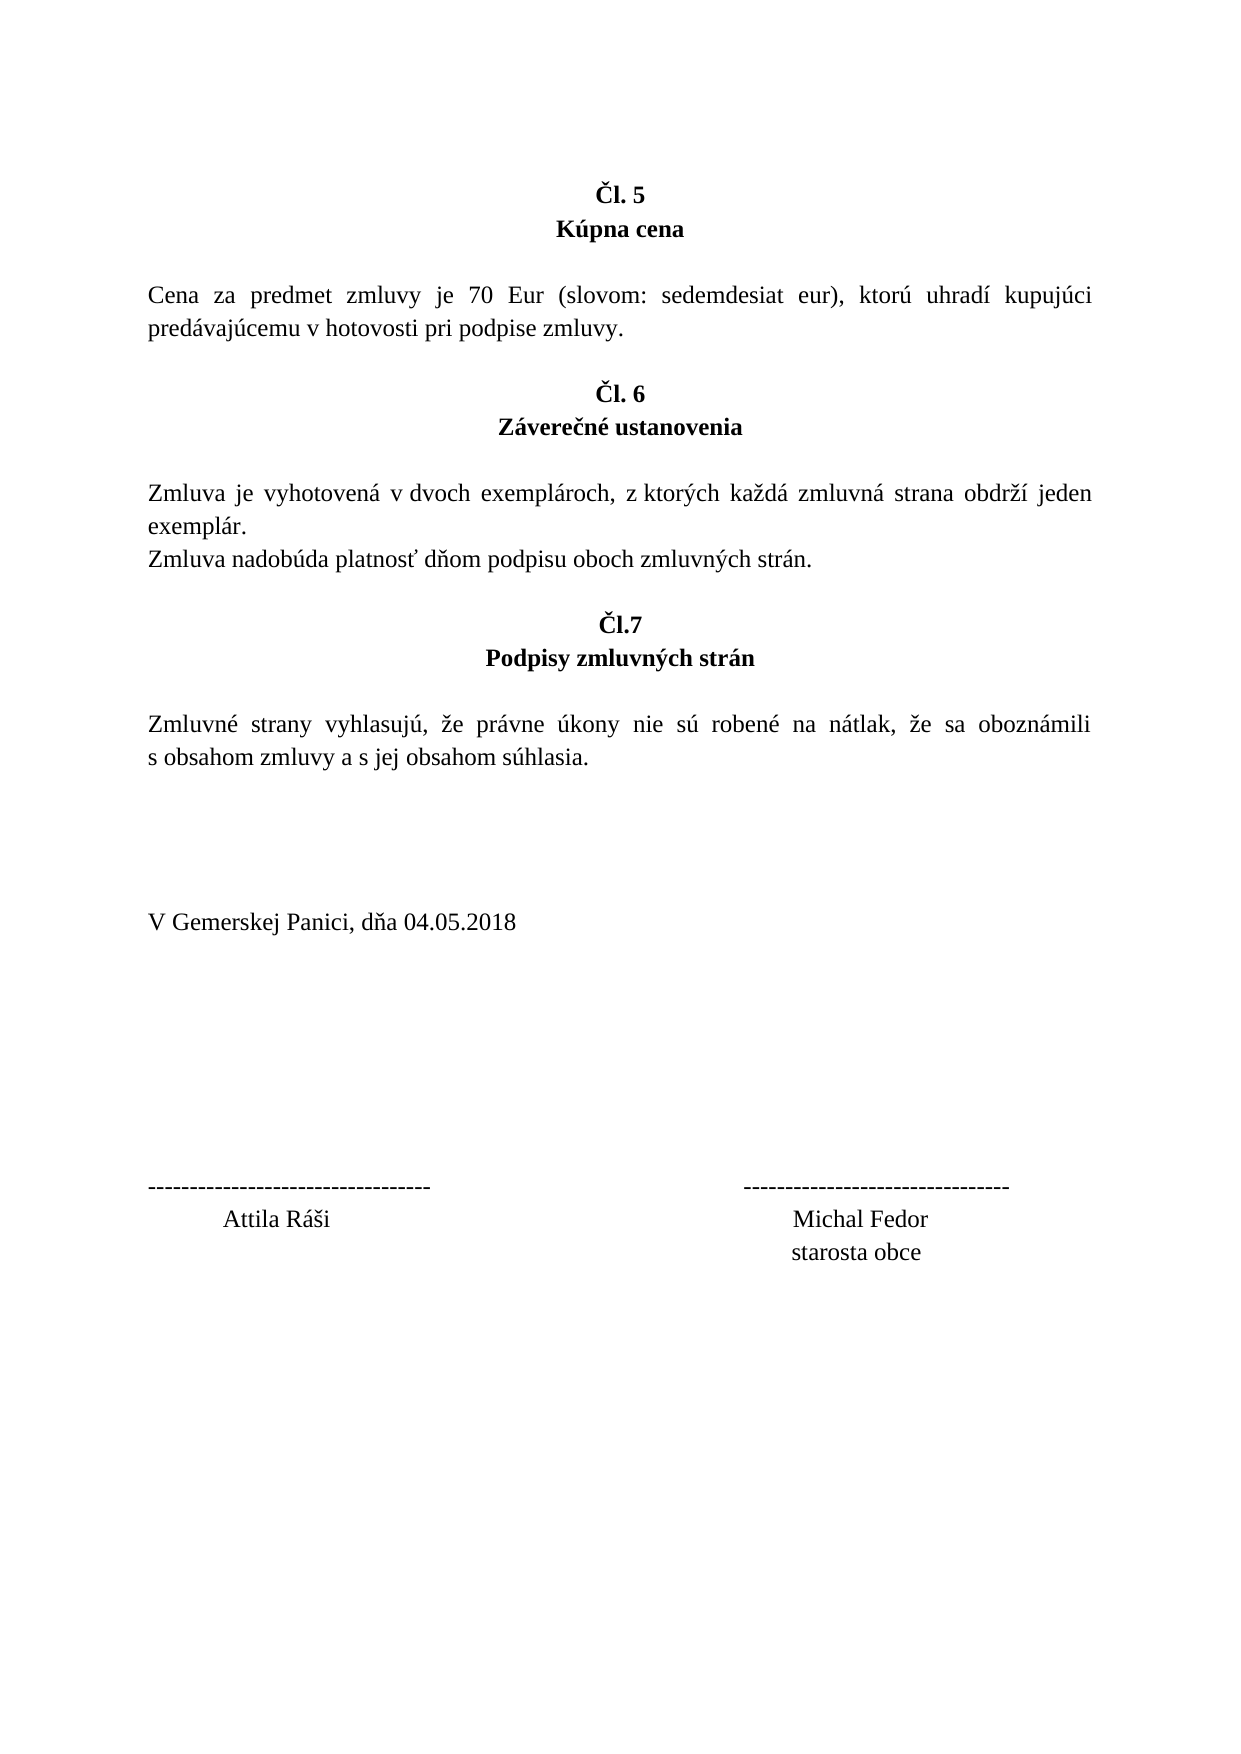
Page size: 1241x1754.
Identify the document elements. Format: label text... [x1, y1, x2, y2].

text Cena za predmet zmluvy je 70 Eur (slovom: sedemdesiat eur), ktorú uhradí kupujúci predávajúcemu v hotovosti pri podpise zmluvy. [148, 280, 1093, 341]
text Kúpna cena [148, 214, 1093, 242]
text starosta obce [148, 1237, 1093, 1266]
text Podpisy zmluvných strán [148, 643, 1093, 672]
text V Gemerskej Panici, dňa 04.05.2018 [148, 907, 1093, 936]
text Čl. 5 [148, 181, 1093, 209]
text ---------------------------------- -------------------------------- [148, 1171, 1093, 1200]
text Záverečné ustanovenia [148, 412, 1093, 441]
text Zmluva nadobúda platnosť dňom podpisu oboch zmluvných strán. [148, 544, 1093, 573]
text Čl. 6 [148, 379, 1093, 407]
text Čl.7 [148, 610, 1093, 639]
text Attila Ráši Michal Fedor [148, 1204, 1093, 1233]
text Zmluvné strany vyhlasujú, že právne úkony nie sú robené na nátlak, že sa oboznámili s obsahom zmluvy a s jej obsahom súhlasia. [148, 709, 1093, 771]
text Zmluva je vyhotovená v dvoch exemplároch, z ktorých každá zmluvná strana obdrží jeden exemplár. [148, 478, 1093, 539]
